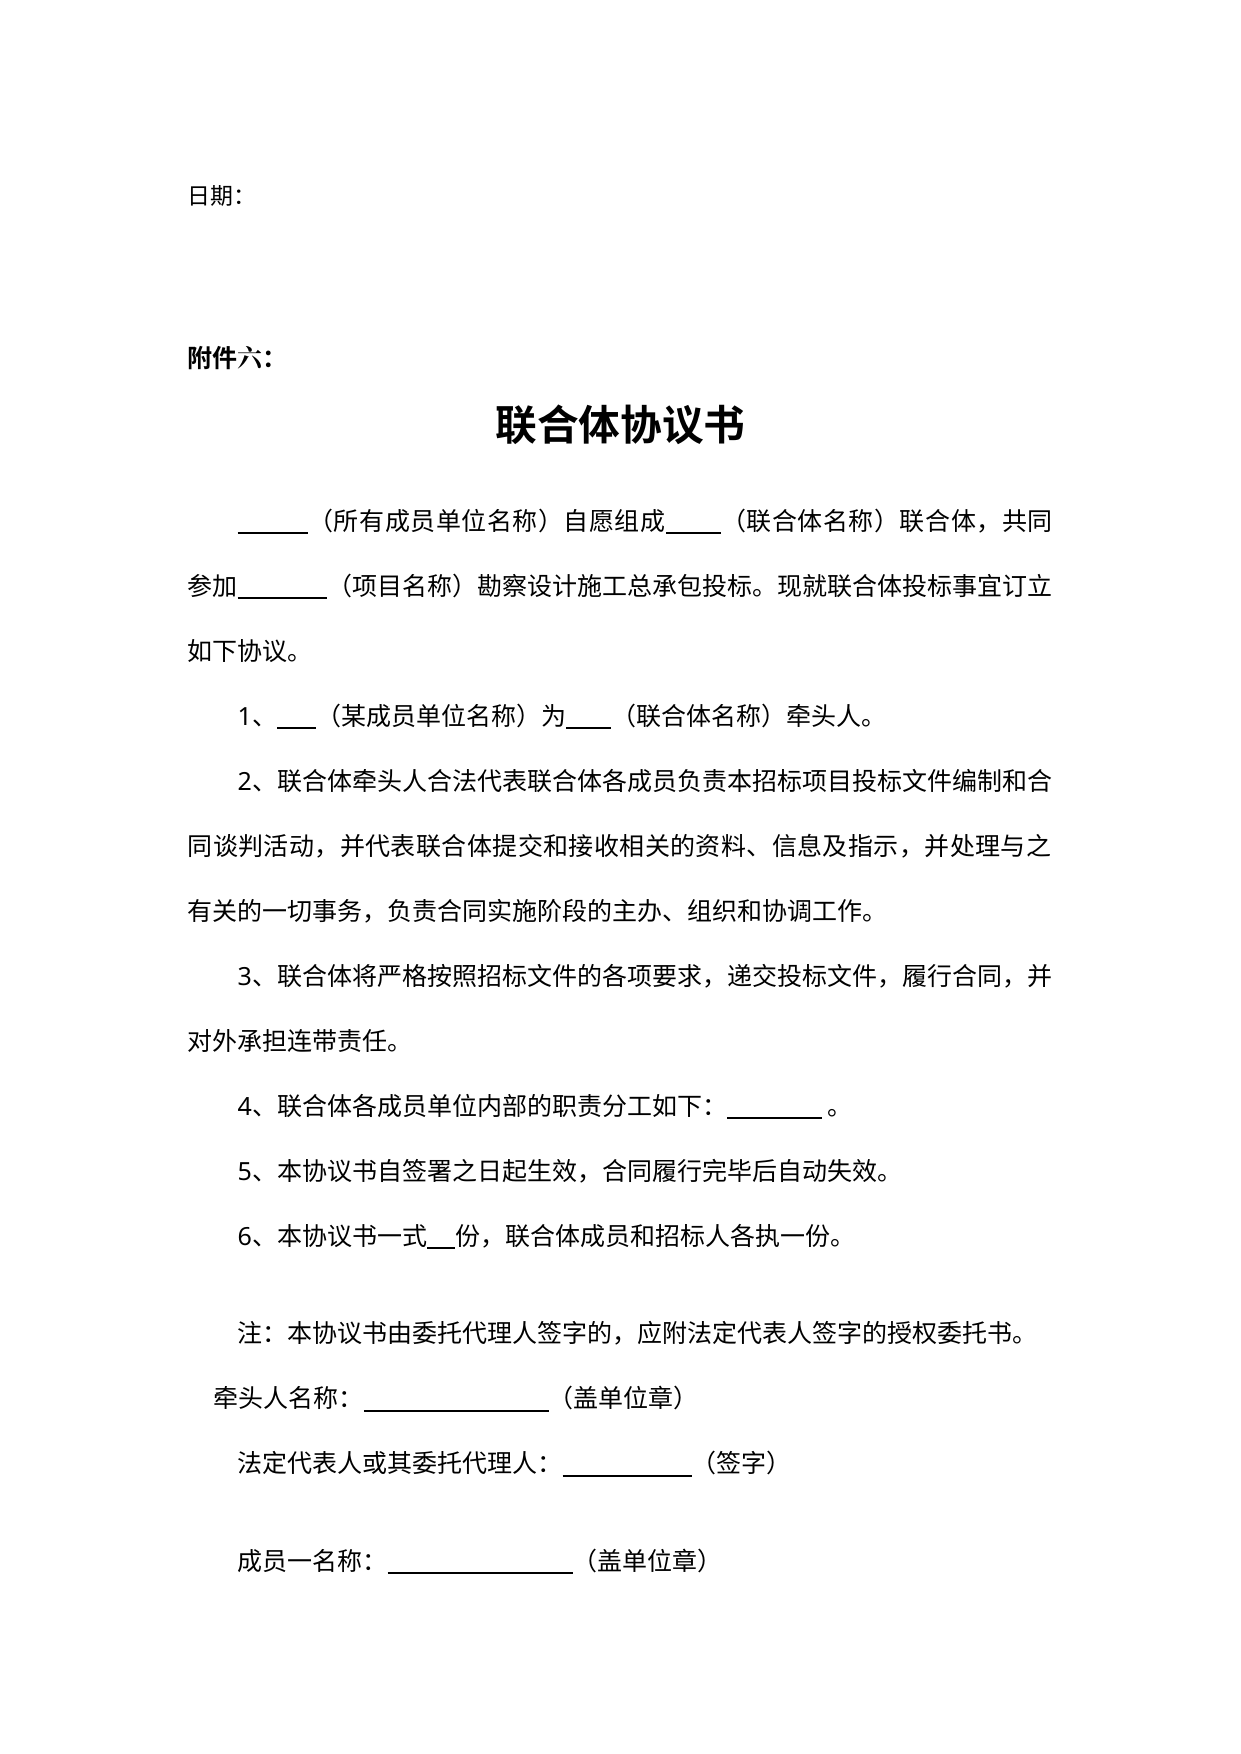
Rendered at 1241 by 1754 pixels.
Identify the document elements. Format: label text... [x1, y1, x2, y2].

text 5、本协议书自签署之日起生效，合同履行完毕后自动失效。 [187, 1137, 1053, 1202]
text 法定代表人或其委托代理人： （签字） [187, 1429, 1053, 1494]
text 牵头人名称： （盖单位章） [187, 1364, 1053, 1429]
text 联合体协议书 [187, 389, 1053, 454]
text 成员一名称： （盖单位章） [187, 1527, 1053, 1592]
text 3、联合体将严格按照招标文件的各项要求，递交投标文件，履行合同，并对外承担连带责任。 [187, 942, 1053, 1072]
text 附件六： [187, 324, 1053, 389]
text 注：本协议书由委托代理人签字的，应附法定代表人签字的授权委托书。 [187, 1299, 1053, 1364]
text 2、联合体牵头人合法代表联合体各成员负责本招标项目投标文件编制和合同谈判活动，并代表联合体提交和接收相关的资料、信息及指示，并处理与之有关的一切事务，负责合同实施阶段的主办、组织和协调工作。 [187, 747, 1053, 942]
text （所有成员单位名称）自愿组成 （联合体名称）联合体，共同参加 （项目名称）勘察设计施工总承包投标。现就联合体投标事宜订立如下协议。 [187, 487, 1053, 682]
text 4、联合体各成员单位内部的职责分工如下： 。 [187, 1072, 1053, 1137]
text 6、本协议书一式 份，联合体成员和招标人各执一份。 [187, 1202, 1053, 1267]
text 1、 （某成员单位名称）为 （联合体名称）牵头人。 [187, 682, 1053, 747]
text 日期： [187, 162, 1053, 227]
